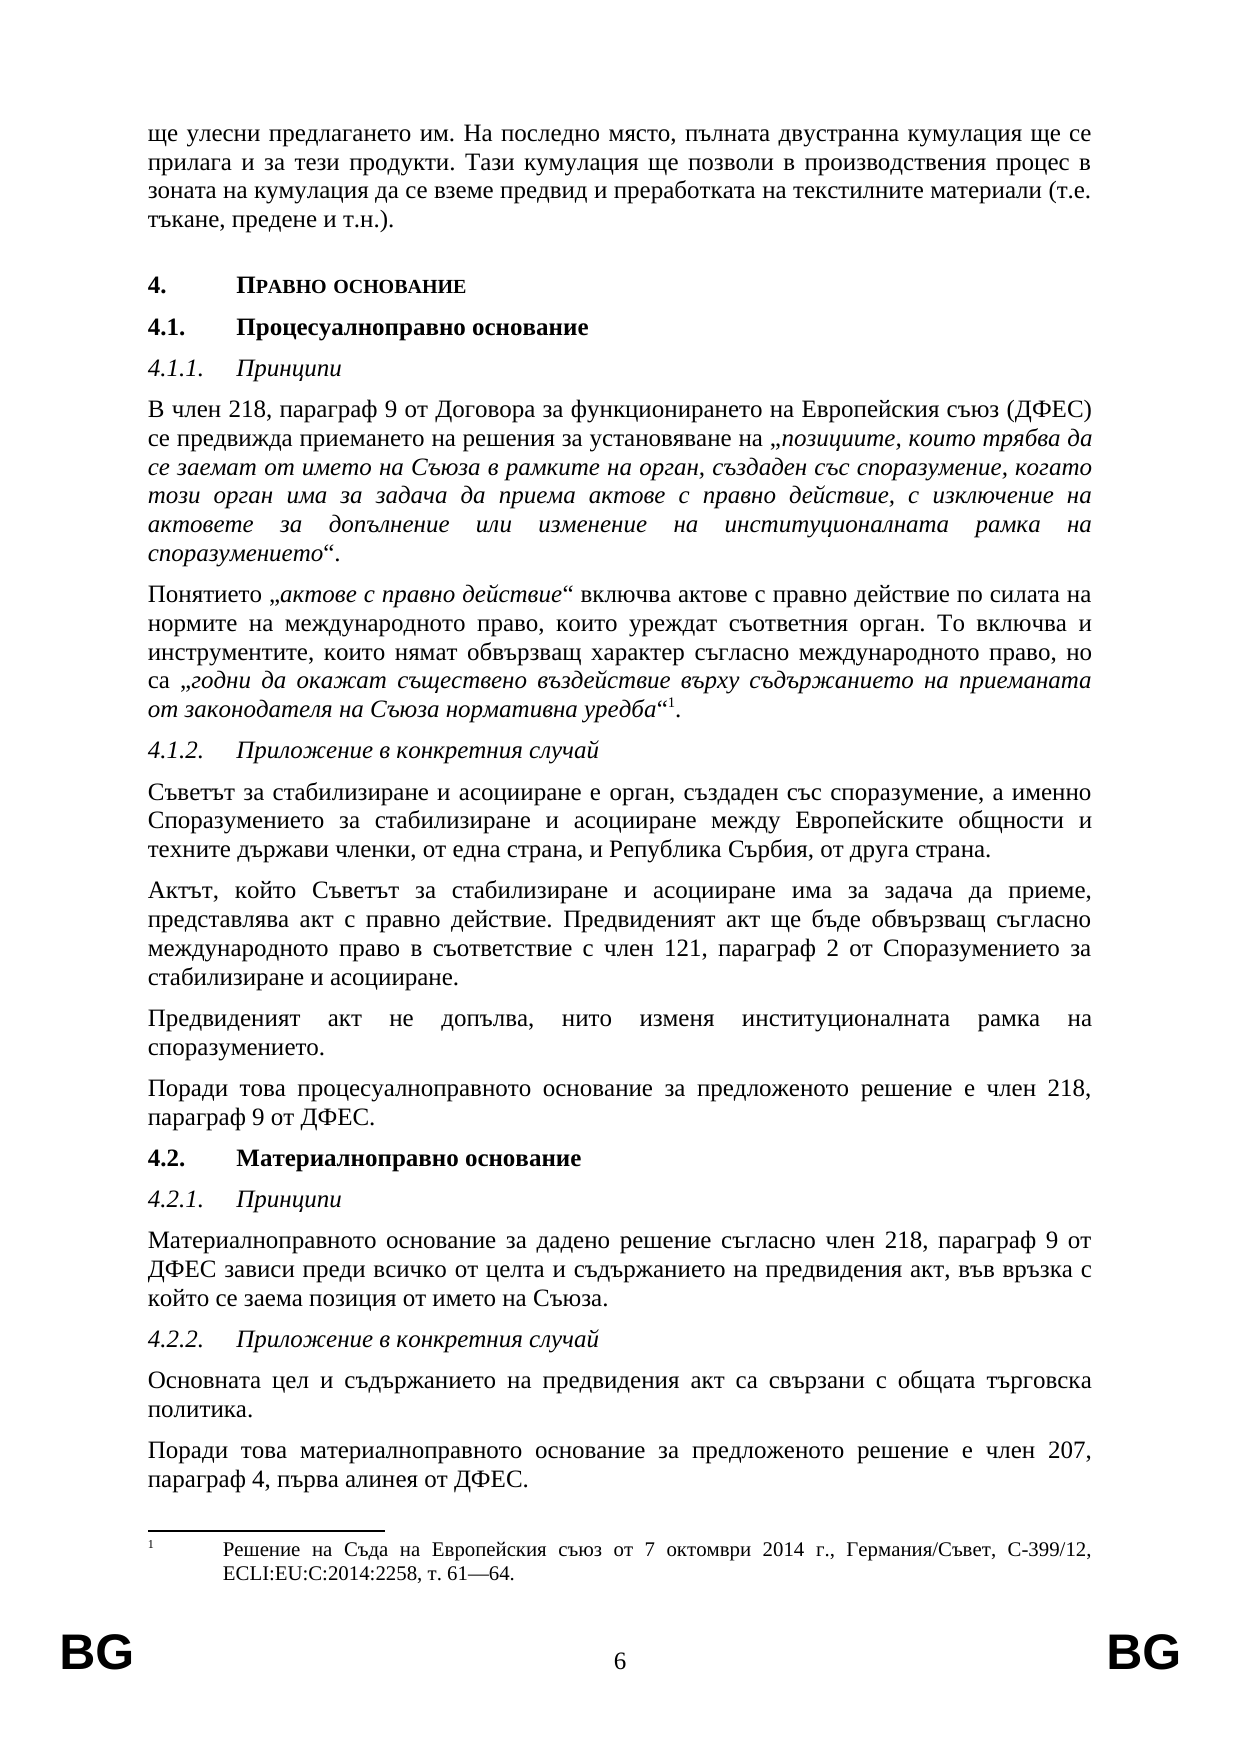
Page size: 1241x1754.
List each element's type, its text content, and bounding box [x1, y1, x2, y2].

subtitle 4. Правно основание [148, 271, 1093, 299]
subtitle 4.1.2. Приложение в конкретния случай [148, 736, 1093, 764]
subtitle 4.1. Процесуалноправно основание [148, 312, 1093, 341]
text Материалноправното основание за дадено решение съгласно член 218, параграф 9 от ДФЕС зависи преди всичко от целта и съдържанието на предвидения акт, във връзка с който се заема позиция от името на Съюза. [148, 1226, 1093, 1312]
subtitle 4.1.1. Принципи [148, 353, 1093, 382]
text Поради това материалноправното основание за предложеното решение е член 207, параграф 4, първа алинея от ДФЕС. [148, 1436, 1093, 1493]
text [148, 118, 1093, 233]
text В член 218, параграф 9 от Договора за функционирането на Европейския съюз (ДФЕС) се предвижда приемането на решения за установяване на „позициите, които трябва да се заемат от името на Съюза в рамките на орган, създаден със споразумение, когато този орган има за задача да приема актове с правно действие, с изключение на актовете за допълнение или изменение на институционалната рамка на споразумението“. [148, 394, 1093, 567]
text Поради това процесуалноправното основание за предложеното решение е член 218, параграф 9 от ДФЕС. [148, 1073, 1093, 1131]
subtitle 4.2. Материалноправно основание [148, 1143, 1093, 1172]
text Актът, който Съветът за стабилизиране и асоцииране има за задача да приеме, представлява акт с правно действие. Предвиденият акт ще бъде обвързващ съгласно международното право в съответствие с член 121, параграф 2 от Споразумението за стабилизиране и асоцииране. [148, 876, 1093, 991]
text Основната цел и съдържанието на предвидения акт са свързани с общата търговска политика. [148, 1366, 1093, 1423]
text Понятието „актове с правно действие“ включва актове с правно действие по силата на нормите на международното право, които уреждат съответния орган. То включва и инструментите, които нямат обвързващ характер съгласно международното право, но са „годни да окажат съществено въздействие върху съдържанието на приеманата от законодателя на Съюза нормативна уредба“. [148, 579, 1093, 723]
subtitle 4.2.1. Принципи [148, 1184, 1093, 1213]
text Предвиденият акт не допълва, нито изменя институционалната рамка на споразумението. [148, 1003, 1093, 1061]
text Съветът за стабилизиране и асоцииране е орган, създаден със споразумение, а именно Споразумението за стабилизиране и асоцииране между Европейските общности и техните държави членки, от една страна, и Република Сърбия, от друга страна. [148, 777, 1093, 863]
subtitle 4.2.2. Приложение в конкретния случай [148, 1324, 1093, 1353]
